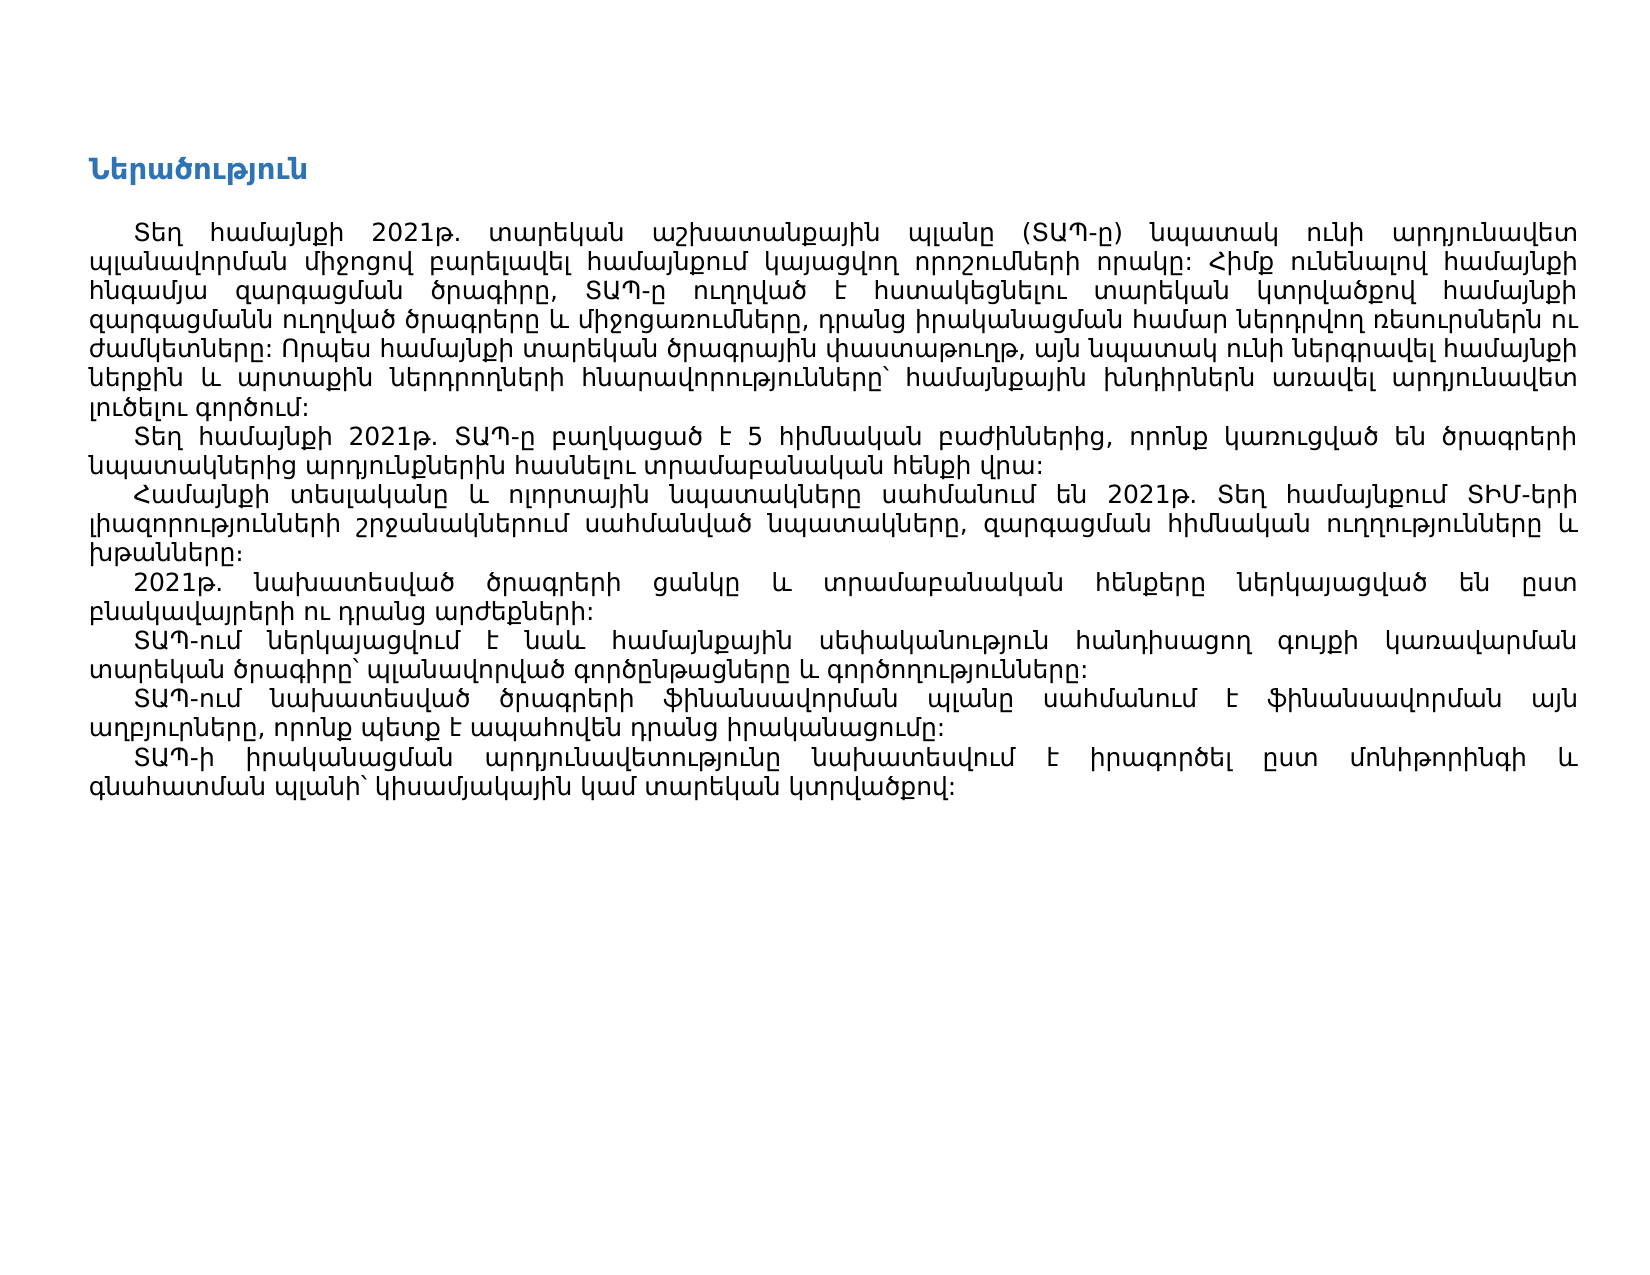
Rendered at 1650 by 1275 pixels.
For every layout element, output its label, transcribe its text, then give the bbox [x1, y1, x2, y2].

text ՏԱՊ-ում նախատեսված ծրագրերի ֆինանսավորման պլանը սահմանում է ֆինանսավորման այն աղբյուրները, որոնք պետք է ապահովեն դրանց իրականացումը: [89, 684, 1579, 743]
text ՏԱՊ-ում ներկայացվում է նաև համայնքային սեփականություն հանդիսացող գույքի կառավարման տարեկան ծրագիրը՝ պլանավորված գործընթացները և գործողությունները: [89, 626, 1579, 684]
text Համայնքի տեսլականը և ոլորտային նպատակները սահմանում են 2021թ. Տեղ համայնքում ՏԻՄ-երի լիազորությունների շրջանակներում սահմանված նպատակները, զարգացման հիմնական ուղղությունները և խթանները։ [89, 480, 1579, 568]
subtitle Ներածություն [89, 152, 1579, 186]
text ՏԱՊ-ի իրականացման արդյունավետությունը նախատեսվում է իրագործել ըստ մոնիթորինգի և գնահատման պլանի՝ կիսամյակային կամ տարեկան կտրվածքով: [89, 743, 1579, 801]
text Տեղ համայնքի 2021թ. տարեկան աշխատանքային պլանը (ՏԱՊ-ը) նպատակ ունի արդյունավետ պլանավորման միջոցով բարելավել համայնքում կայացվող որոշումների որակը: Հիմք ունենալով համայնքի հնգամյա զարգացման ծրագիրը, ՏԱՊ-ը ուղղված է հստակեցնելու տարեկան կտրվածքով համայնքի զարգացմանն ուղղված ծրագրերը և միջոցառումները, դրանց իրականացման համար ներդրվող ռեսուրսներն ու ժամկետները: Որպես համայնքի տարեկան ծրագրային փաստաթուղթ, այն նպատակ ունի ներգրավել համայնքի ներքին և արտաքին ներդրողների հնարավորությունները՝ համայնքային խնդիրներն առավել արդյունավետ լուծելու գործում: [89, 218, 1579, 422]
text Տեղ համայնքի 2021թ. ՏԱՊ-ը բաղկացած է 5 հիմնական բաժիններից, որոնք կառուցված են ծրագրերի նպատակներից արդյունքներին հասնելու տրամաբանական հենքի վրա: [89, 422, 1579, 480]
text 2021թ. նախատեսված ծրագրերի ցանկը և տրամաբանական հենքերը ներկայացված են ըստ բնակավայրերի ու դրանց արժեքների: [89, 568, 1579, 626]
